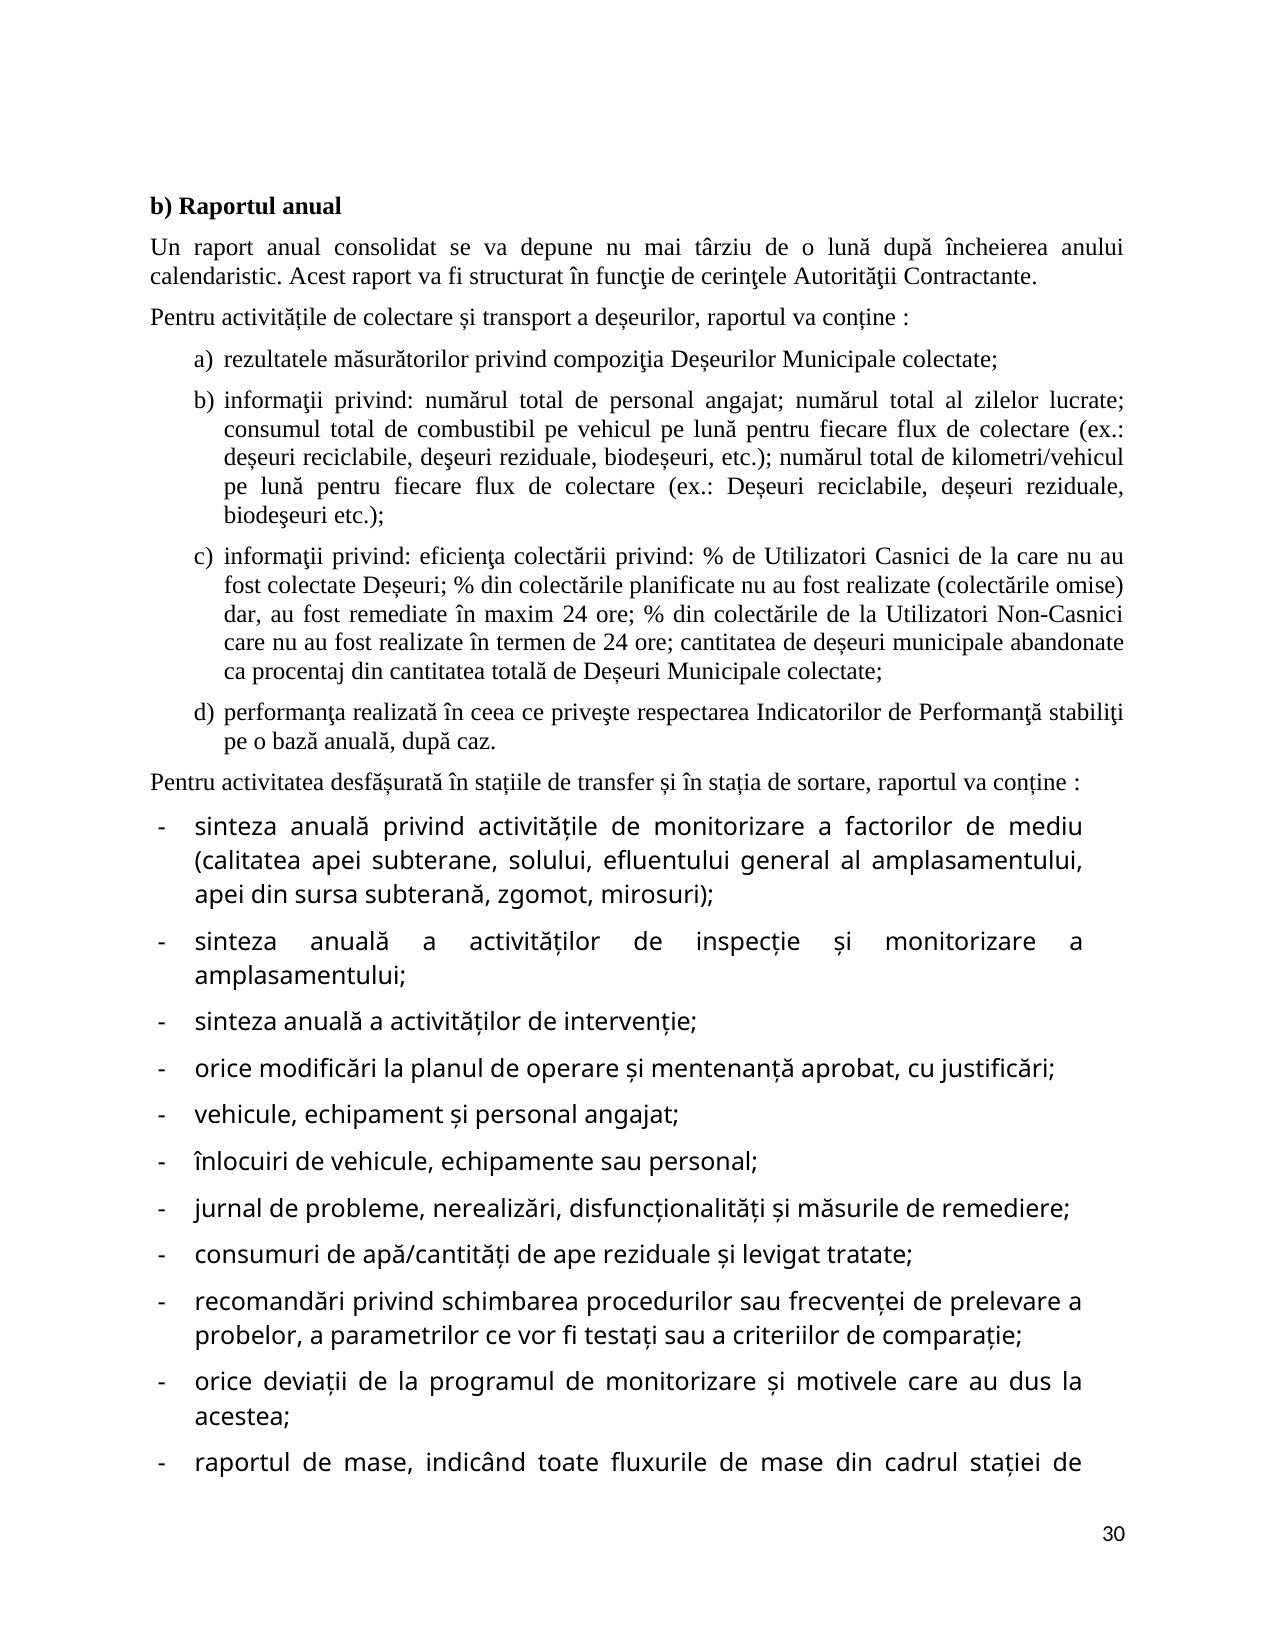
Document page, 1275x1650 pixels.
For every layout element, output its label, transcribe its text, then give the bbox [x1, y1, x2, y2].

text Pentru activitățile de colectare și transport a deșeurilor, raportul va conține : [150, 302, 1125, 331]
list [157, 1445, 1084, 1479]
text b) Raportul anual [150, 191, 1125, 220]
list orice deviaţii de la programul de monitorizare şi motivele care au dus la acestea; [157, 1364, 1084, 1432]
list informaţii privind: numărul total de personal angajat; numărul total al zilelor lucrate; consumul total de combustibil pe vehicul pe lună pentru fiecare flux de colectare (ex.: deșeuri reciclabile, deşeuri reziduale, biodeșeuri, etc.); numărul total de kilometri/vehicul pe lună pentru fiecare flux de colectare (ex.: Deșeuri reciclabile, deșeuri reziduale, biodeşeuri etc.); [194, 385, 1125, 529]
list jurnal de probleme, nerealizări, disfuncţionalităţi şi măsurile de remediere; [157, 1190, 1084, 1224]
text Un raport anual consolidat se va depune nu mai târziu de o lună după încheierea anului calendaristic. Acest raport va fi structurat în funcţie de cerinţele Autorităţii Contractante. [150, 232, 1125, 290]
text Pentru activitatea desfășurată în stațiile de transfer și în stația de sortare, raportul va conține : [150, 767, 1125, 796]
list sinteza anuală a activităţilor de inspecţie şi monitorizare a amplasamentului; [157, 923, 1084, 992]
list recomandări privind schimbarea procedurilor sau frecvenţei de prelevare a probelor, a parametrilor ce vor fi testaţi sau a criteriilor de comparaţie; [157, 1283, 1084, 1352]
list vehicule, echipament şi personal angajat; [157, 1097, 1084, 1131]
list înlocuiri de vehicule, echipamente sau personal; [157, 1144, 1084, 1178]
list sinteza anuală privind activităţile de monitorizare a factorilor de mediu (calitatea apei subterane, solului, efluentului general al amplasamentului, apei din sursa subterană, zgomot, mirosuri); [157, 809, 1084, 911]
list orice modificări la planul de operare şi mentenanţă aprobat, cu justificări; [157, 1051, 1084, 1085]
list performanţa realizată în ceea ce priveşte respectarea Indicatorilor de Performanţă stabiliţi pe o bază anuală, după caz. [194, 697, 1125, 755]
list rezultatele măsurătorilor privind compoziţia Deșeurilor Municipale colectate; [194, 344, 1125, 372]
list consumuri de apă/cantităţi de ape reziduale şi levigat tratate; [157, 1237, 1084, 1271]
list informaţii privind: eficienţa colectării privind: % de Utilizatori Casnici de la care nu au fost colectate Deșeuri; % din colectările planificate nu au fost realizate (colectările omise) dar, au fost remediate în maxim 24 ore; % din colectările de la Utilizatori Non-Casnici care nu au fost realizate în termen de 24 ore; cantitatea de deșeuri municipale abandonate ca procentaj din cantitatea totală de Deșeuri Municipale colectate; [194, 541, 1125, 685]
list sinteza anuală a activităţilor de intervenţie; [157, 1004, 1084, 1038]
